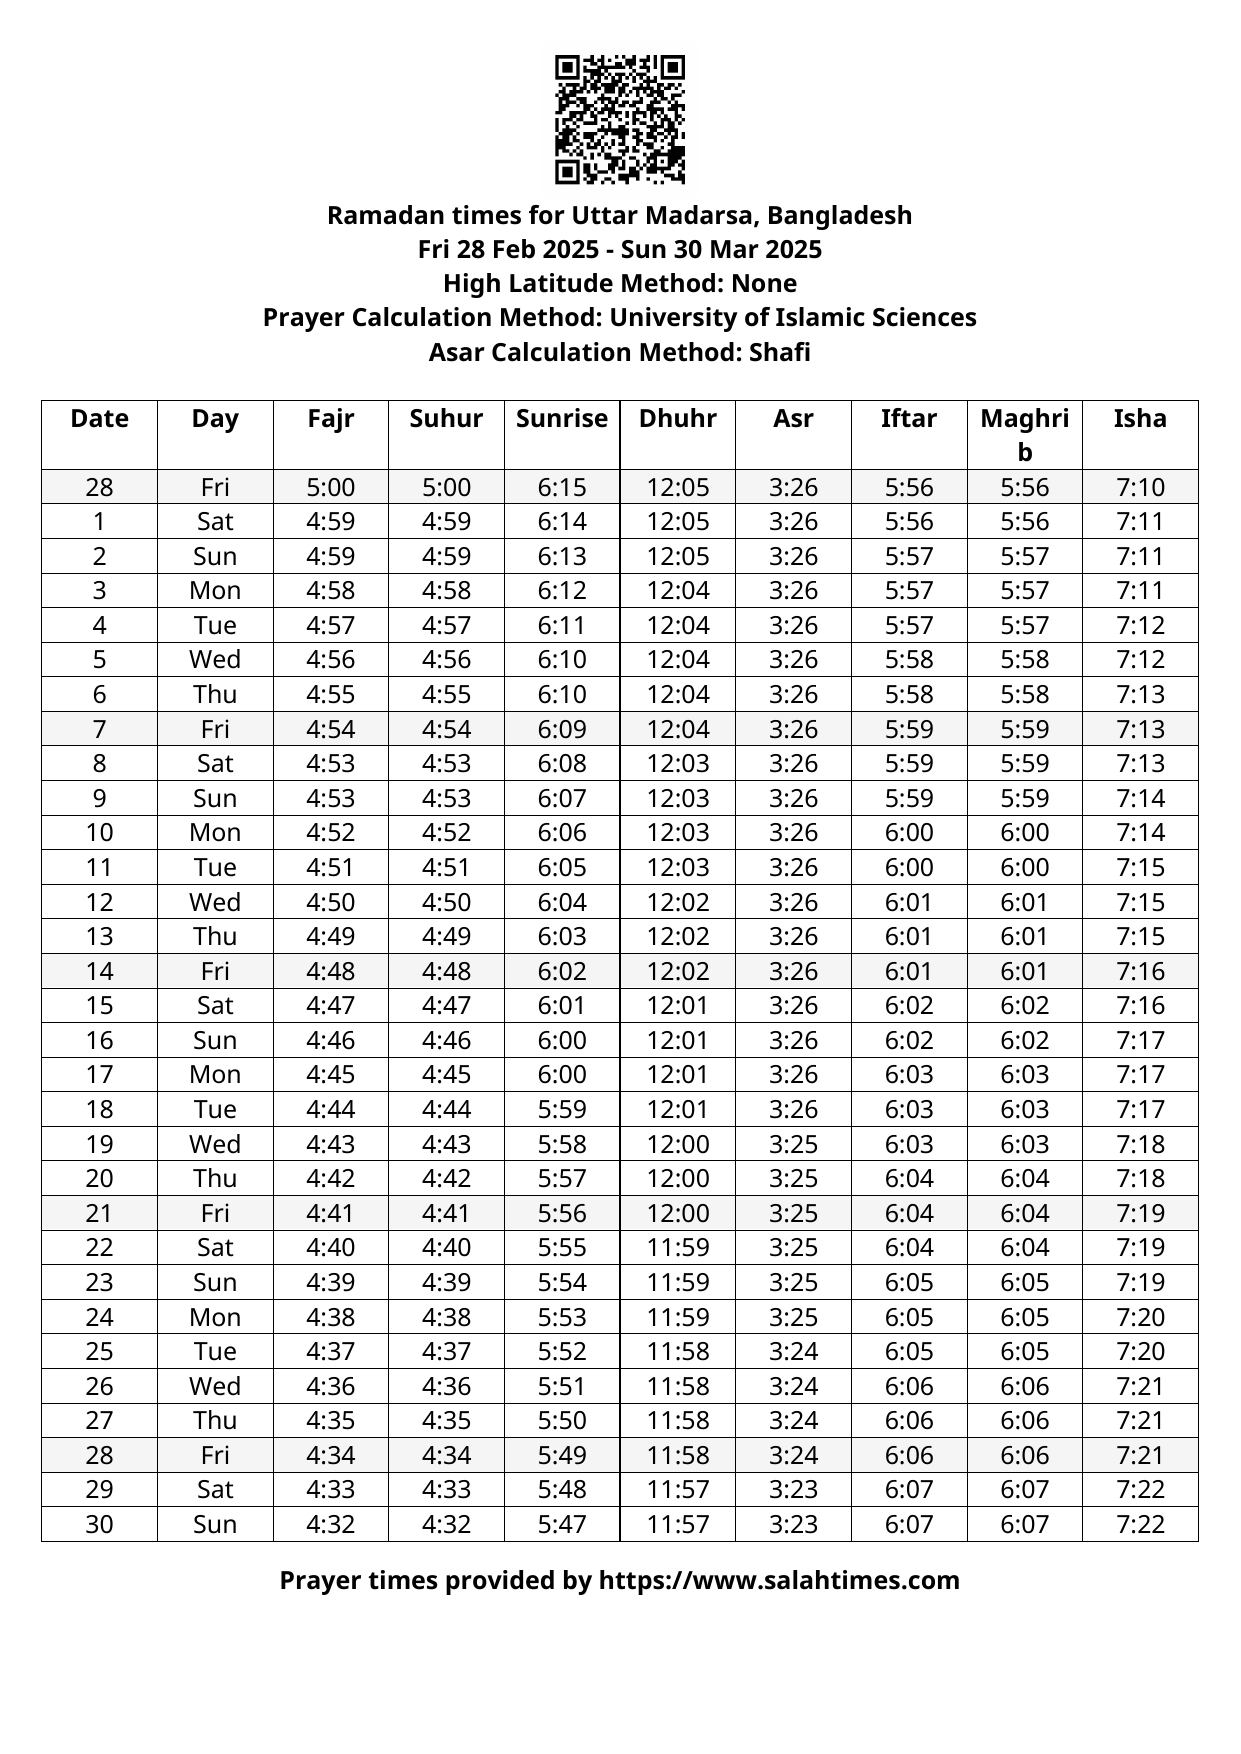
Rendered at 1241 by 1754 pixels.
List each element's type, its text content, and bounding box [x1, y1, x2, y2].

table_cell 7:14 [1083, 781, 1198, 814]
table_header Fajr [274, 401, 388, 469]
table_cell 1 [42, 504, 157, 538]
table_cell 6:03 [968, 1058, 1082, 1091]
table_cell 3:26 [736, 470, 851, 503]
table_cell 5:59 [852, 712, 967, 745]
table_cell 5:49 [505, 1438, 619, 1472]
table_cell 14 [42, 954, 157, 987]
table_cell 4:40 [389, 1231, 504, 1264]
table_cell 4:59 [389, 504, 504, 538]
table_cell 12:03 [621, 850, 735, 884]
table_cell Wed [158, 1127, 273, 1160]
table_cell 15 [42, 989, 157, 1022]
table_cell 5:58 [968, 677, 1082, 711]
table_cell 7:21 [1083, 1404, 1198, 1437]
table_cell 5:57 [505, 1161, 619, 1195]
table_cell 6:09 [505, 712, 619, 745]
table_header Sunrise [505, 401, 619, 469]
table_cell 4:58 [389, 574, 504, 607]
table_cell 3:25 [736, 1161, 851, 1195]
table_cell 7:16 [1083, 954, 1198, 987]
table_cell 4:36 [389, 1369, 504, 1402]
table_cell 6:00 [852, 850, 967, 884]
table_cell 4:39 [389, 1265, 504, 1299]
table_cell 6:00 [968, 850, 1082, 884]
table_cell 7:15 [1083, 885, 1198, 918]
table_cell 4:53 [389, 746, 504, 780]
table_cell 6:05 [852, 1265, 967, 1299]
table_cell 12:00 [621, 1161, 735, 1195]
table_cell 4:37 [274, 1334, 388, 1368]
table_cell 4:55 [274, 677, 388, 711]
table_cell 4:52 [274, 816, 388, 849]
table_cell 5:52 [505, 1334, 619, 1368]
table_cell 27 [42, 1404, 157, 1437]
table_cell 6:01 [968, 885, 1082, 918]
table_cell 6:00 [505, 1023, 619, 1057]
table_cell 4:49 [389, 919, 504, 953]
table_cell 3:26 [736, 989, 851, 1022]
table_cell 7:11 [1083, 504, 1198, 538]
table_cell 6:13 [505, 539, 619, 572]
table_cell 5:56 [968, 470, 1082, 503]
table_cell 6:02 [968, 1023, 1082, 1057]
table_cell Wed [158, 1369, 273, 1402]
table_cell 4:44 [274, 1092, 388, 1126]
table_cell 4:34 [389, 1438, 504, 1472]
table_cell 4:50 [389, 885, 504, 918]
table_cell 6:10 [505, 643, 619, 676]
table_cell Mon [158, 574, 273, 607]
table_cell 6:01 [968, 919, 1082, 953]
table_cell 5:50 [505, 1404, 619, 1437]
table_cell 7:20 [1083, 1334, 1198, 1368]
table_cell 5:47 [505, 1507, 619, 1541]
table_cell 4:59 [389, 539, 504, 572]
table_cell 6:05 [505, 850, 619, 884]
table_cell 6:11 [505, 608, 619, 642]
table_cell 4:33 [274, 1473, 388, 1506]
table_cell 5:59 [852, 746, 967, 780]
table_cell 28 [42, 470, 157, 503]
table_cell 6:03 [852, 1058, 967, 1091]
table_cell 6:10 [505, 677, 619, 711]
table_cell Mon [158, 816, 273, 849]
table_cell Wed [158, 643, 273, 676]
table_cell 3:24 [736, 1404, 851, 1437]
table_cell 20 [42, 1161, 157, 1195]
table_cell 4:45 [389, 1058, 504, 1091]
table_cell 3:26 [736, 746, 851, 780]
picture [542, 41, 699, 198]
table_cell 11:58 [621, 1369, 735, 1402]
table_cell 7:20 [1083, 1300, 1198, 1333]
table_header Asr [736, 401, 851, 469]
table_cell Thu [158, 677, 273, 711]
table_header Day [158, 401, 273, 469]
text Ramadan times for Uttar Madarsa, Bangladesh [42, 198, 1198, 232]
table_cell 6:05 [852, 1334, 967, 1368]
table_cell 11:57 [621, 1473, 735, 1506]
table_cell 6:14 [505, 504, 619, 538]
text Prayer times provided by https://www.salahtimes.com [42, 1563, 1198, 1597]
table_cell 6:07 [852, 1473, 967, 1506]
table_cell 12:04 [621, 643, 735, 676]
table_cell 5:56 [505, 1196, 619, 1229]
table_cell 8 [42, 746, 157, 780]
table_header Date [42, 401, 157, 469]
table_cell 4:44 [389, 1092, 504, 1126]
table_cell 4:53 [274, 746, 388, 780]
table_header Isha [1083, 401, 1198, 469]
table_cell 17 [42, 1058, 157, 1091]
table_cell 4:54 [389, 712, 504, 745]
table_cell 4:47 [274, 989, 388, 1022]
table_cell 6:06 [968, 1438, 1082, 1472]
table_cell 5:54 [505, 1265, 619, 1299]
table_cell 5:57 [852, 574, 967, 607]
table_cell 7:15 [1083, 850, 1198, 884]
table_header Maghrib [968, 401, 1082, 469]
table_cell 7:19 [1083, 1196, 1198, 1229]
table_cell 12:02 [621, 885, 735, 918]
table_cell 4:41 [274, 1196, 388, 1229]
table_cell 6 [42, 677, 157, 711]
table_cell 4:38 [274, 1300, 388, 1333]
table_cell 30 [42, 1507, 157, 1541]
table_cell 12:01 [621, 989, 735, 1022]
table_cell 5:00 [389, 470, 504, 503]
table_cell 12:02 [621, 954, 735, 987]
table_cell 4:41 [389, 1196, 504, 1229]
table_cell 6:07 [968, 1507, 1082, 1541]
table_cell 6:05 [968, 1265, 1082, 1299]
table_cell 12:05 [621, 470, 735, 503]
table_cell 3:23 [736, 1507, 851, 1541]
table_cell 4:55 [389, 677, 504, 711]
table_cell 5:57 [968, 539, 1082, 572]
table_cell 6:01 [852, 919, 967, 953]
table_cell 4:48 [389, 954, 504, 987]
table_cell 7:13 [1083, 712, 1198, 745]
table_cell 4:42 [274, 1161, 388, 1195]
table_cell 5:59 [968, 746, 1082, 780]
text High Latitude Method: None [42, 266, 1198, 300]
table_cell 6:02 [968, 989, 1082, 1022]
table_cell 11 [42, 850, 157, 884]
table_cell 12 [42, 885, 157, 918]
table_cell 4:35 [274, 1404, 388, 1437]
table_cell 3:25 [736, 1127, 851, 1160]
table_cell 5:58 [505, 1127, 619, 1160]
table_cell 6:12 [505, 574, 619, 607]
table_cell 6:06 [852, 1404, 967, 1437]
table_cell Sat [158, 989, 273, 1022]
table_cell Sun [158, 1507, 273, 1541]
table_cell 7:22 [1083, 1507, 1198, 1541]
table_cell 12:03 [621, 781, 735, 814]
table_cell 3:26 [736, 539, 851, 572]
table_cell 5:00 [274, 470, 388, 503]
table_cell 4:32 [274, 1507, 388, 1541]
table_cell Tue [158, 1092, 273, 1126]
table_cell Thu [158, 1161, 273, 1195]
table_cell 4:59 [274, 539, 388, 572]
table_cell 12:03 [621, 816, 735, 849]
table_cell 6:03 [968, 1127, 1082, 1160]
table_cell 6:01 [852, 885, 967, 918]
table_cell 3:25 [736, 1300, 851, 1333]
table_cell 7:13 [1083, 746, 1198, 780]
table_cell 6:03 [852, 1092, 967, 1126]
table_cell 12:05 [621, 539, 735, 572]
table_cell 4:48 [274, 954, 388, 987]
table_cell 4:56 [274, 643, 388, 676]
table_cell Fri [158, 954, 273, 987]
table_cell 3:26 [736, 1023, 851, 1057]
table_cell 2 [42, 539, 157, 572]
table_cell 6:04 [968, 1231, 1082, 1264]
table_cell 4 [42, 608, 157, 642]
table_cell 4:32 [389, 1507, 504, 1541]
table_cell 3:26 [736, 781, 851, 814]
table_cell 4:50 [274, 885, 388, 918]
table_cell Sun [158, 781, 273, 814]
table_cell 6:08 [505, 746, 619, 780]
table_cell 6:04 [968, 1161, 1082, 1195]
table_cell 6:06 [968, 1404, 1082, 1437]
table_cell 6:04 [852, 1161, 967, 1195]
table_cell 4:53 [389, 781, 504, 814]
table_cell 4:40 [274, 1231, 388, 1264]
table_cell 11:59 [621, 1231, 735, 1264]
table_cell 4:38 [389, 1300, 504, 1333]
table_cell 12:04 [621, 574, 735, 607]
table_cell 6:06 [852, 1438, 967, 1472]
table_cell 4:52 [389, 816, 504, 849]
table_cell 6:03 [968, 1092, 1082, 1126]
table_cell 5:58 [852, 643, 967, 676]
table_cell 12:04 [621, 712, 735, 745]
table_cell 6:03 [505, 919, 619, 953]
table_cell 10 [42, 816, 157, 849]
table_cell 4:56 [389, 643, 504, 676]
table_cell Mon [158, 1058, 273, 1091]
table_cell 12:02 [621, 919, 735, 953]
table_cell 3:26 [736, 919, 851, 953]
table_cell 4:43 [389, 1127, 504, 1160]
table_cell 7:12 [1083, 608, 1198, 642]
table_cell 6:05 [852, 1300, 967, 1333]
table_cell 18 [42, 1092, 157, 1126]
table_cell 6:07 [968, 1473, 1082, 1506]
table_cell Sat [158, 1473, 273, 1506]
table_cell Fri [158, 1438, 273, 1472]
table_cell 6:00 [852, 816, 967, 849]
table_cell 5:56 [852, 470, 967, 503]
table_cell 24 [42, 1300, 157, 1333]
table_cell 7:11 [1083, 539, 1198, 572]
table_cell Tue [158, 850, 273, 884]
table_cell 6:06 [505, 816, 619, 849]
table_cell 4:54 [274, 712, 388, 745]
table_cell 3:26 [736, 1092, 851, 1126]
table_cell 3:26 [736, 677, 851, 711]
text Asar Calculation Method: Shafi [42, 334, 1198, 368]
table_cell 5:57 [968, 574, 1082, 607]
table_cell 26 [42, 1369, 157, 1402]
table_cell 6:00 [505, 1058, 619, 1091]
table_cell 3:25 [736, 1196, 851, 1229]
table_cell 3:26 [736, 1058, 851, 1091]
table_cell 3:26 [736, 850, 851, 884]
table_cell Fri [158, 470, 273, 503]
table_cell Fri [158, 712, 273, 745]
table_header Suhur [389, 401, 504, 469]
table_cell 7:18 [1083, 1127, 1198, 1160]
table_cell 12:01 [621, 1092, 735, 1126]
table_cell 6:05 [968, 1334, 1082, 1368]
table_cell 7:11 [1083, 574, 1198, 607]
table_cell 29 [42, 1473, 157, 1506]
table_cell 6:02 [505, 954, 619, 987]
table_cell 5:51 [505, 1369, 619, 1402]
table_cell 4:51 [274, 850, 388, 884]
table_cell Sun [158, 539, 273, 572]
table_header Iftar [852, 401, 967, 469]
table_cell 7:10 [1083, 470, 1198, 503]
table_cell 6:02 [852, 989, 967, 1022]
table_cell 7:14 [1083, 816, 1198, 849]
table_cell 12:00 [621, 1196, 735, 1229]
table_cell 12:05 [621, 504, 735, 538]
table_cell 7:15 [1083, 919, 1198, 953]
table_cell 6:03 [852, 1127, 967, 1160]
table_cell 4:46 [389, 1023, 504, 1057]
table_cell 12:01 [621, 1058, 735, 1091]
table_cell 4:43 [274, 1127, 388, 1160]
table_cell 3:26 [736, 954, 851, 987]
table_cell 4:59 [274, 504, 388, 538]
table_cell 6:04 [968, 1196, 1082, 1229]
text Fri 28 Feb 2025 - Sun 30 Mar 2025 [42, 232, 1198, 266]
table_cell 11:58 [621, 1438, 735, 1472]
table_cell Thu [158, 1404, 273, 1437]
table_cell 3:26 [736, 885, 851, 918]
table_cell 4:49 [274, 919, 388, 953]
table_cell 6:06 [852, 1369, 967, 1402]
text Prayer Calculation Method: University of Islamic Sciences [42, 300, 1198, 334]
table_cell 6:00 [968, 816, 1082, 849]
table_cell Tue [158, 1334, 273, 1368]
table_cell 5:57 [968, 608, 1082, 642]
table_cell 21 [42, 1196, 157, 1229]
table_cell 13 [42, 919, 157, 953]
table_cell 4:58 [274, 574, 388, 607]
table_cell 7 [42, 712, 157, 745]
table_cell 3:26 [736, 504, 851, 538]
table_cell 7:17 [1083, 1058, 1198, 1091]
table_cell 5:58 [852, 677, 967, 711]
table_cell 4:33 [389, 1473, 504, 1506]
table_cell 7:16 [1083, 989, 1198, 1022]
table_cell 12:01 [621, 1023, 735, 1057]
table_cell 7:19 [1083, 1231, 1198, 1264]
table_cell 6:04 [852, 1196, 967, 1229]
table_cell 5:57 [852, 539, 967, 572]
table_cell 6:01 [852, 954, 967, 987]
table_cell 4:45 [274, 1058, 388, 1091]
table_cell 3 [42, 574, 157, 607]
table_cell 7:17 [1083, 1092, 1198, 1126]
table_cell 5:59 [968, 781, 1082, 814]
table_cell 7:19 [1083, 1265, 1198, 1299]
table_cell 6:04 [505, 885, 619, 918]
table_cell 7:21 [1083, 1369, 1198, 1402]
table_cell 6:01 [968, 954, 1082, 987]
table_cell 6:04 [852, 1231, 967, 1264]
table_cell Sat [158, 746, 273, 780]
table_cell 4:34 [274, 1438, 388, 1472]
table_cell 6:06 [968, 1369, 1082, 1402]
table_cell 3:24 [736, 1334, 851, 1368]
table_cell 6:02 [852, 1023, 967, 1057]
table_cell 6:01 [505, 989, 619, 1022]
table_cell 4:37 [389, 1334, 504, 1368]
table_cell 4:46 [274, 1023, 388, 1057]
table_cell 6:07 [505, 781, 619, 814]
table_cell 7:17 [1083, 1023, 1198, 1057]
table_cell Fri [158, 1196, 273, 1229]
table_cell 5:48 [505, 1473, 619, 1506]
table_cell 7:12 [1083, 643, 1198, 676]
table_cell 5:56 [968, 504, 1082, 538]
table_cell 3:26 [736, 712, 851, 745]
table_cell 4:36 [274, 1369, 388, 1402]
table_cell Wed [158, 885, 273, 918]
table_cell 3:26 [736, 643, 851, 676]
table_cell 4:42 [389, 1161, 504, 1195]
table_cell 5:59 [852, 781, 967, 814]
table_cell 7:18 [1083, 1161, 1198, 1195]
table_cell 5:59 [968, 712, 1082, 745]
table_cell 11:59 [621, 1300, 735, 1333]
table_cell 22 [42, 1231, 157, 1264]
table_cell 3:24 [736, 1438, 851, 1472]
table_cell 7:13 [1083, 677, 1198, 711]
table_cell 7:21 [1083, 1438, 1198, 1472]
table_cell 6:05 [968, 1300, 1082, 1333]
table_cell 19 [42, 1127, 157, 1160]
table_cell 6:15 [505, 470, 619, 503]
table_cell 11:58 [621, 1404, 735, 1437]
table_cell 23 [42, 1265, 157, 1299]
table_cell 4:47 [389, 989, 504, 1022]
table_cell 3:26 [736, 574, 851, 607]
table_cell Tue [158, 608, 273, 642]
table_cell Mon [158, 1300, 273, 1333]
table_cell 5:58 [968, 643, 1082, 676]
table_cell 5 [42, 643, 157, 676]
table_cell 5:57 [852, 608, 967, 642]
table_cell 3:23 [736, 1473, 851, 1506]
table_cell Sat [158, 504, 273, 538]
table_cell 3:26 [736, 608, 851, 642]
table_cell 12:00 [621, 1127, 735, 1160]
table_cell 4:53 [274, 781, 388, 814]
table_cell 5:55 [505, 1231, 619, 1264]
table_cell 4:57 [274, 608, 388, 642]
table_cell 3:24 [736, 1369, 851, 1402]
table_cell 5:59 [505, 1092, 619, 1126]
table_cell 4:39 [274, 1265, 388, 1299]
table_cell 28 [42, 1438, 157, 1472]
table_cell 11:59 [621, 1265, 735, 1299]
table_cell 16 [42, 1023, 157, 1057]
table_cell 9 [42, 781, 157, 814]
table_cell 4:51 [389, 850, 504, 884]
table_cell 25 [42, 1334, 157, 1368]
table_cell Sun [158, 1265, 273, 1299]
table_cell 7:22 [1083, 1473, 1198, 1506]
table_cell 12:04 [621, 608, 735, 642]
table_cell 12:03 [621, 746, 735, 780]
table_cell 5:56 [852, 504, 967, 538]
table_cell 11:58 [621, 1334, 735, 1368]
table_cell 3:26 [736, 816, 851, 849]
table_cell 6:07 [852, 1507, 967, 1541]
table_cell 5:53 [505, 1300, 619, 1333]
table_cell 12:04 [621, 677, 735, 711]
table_cell 3:25 [736, 1231, 851, 1264]
table_cell 4:57 [389, 608, 504, 642]
table_cell 4:35 [389, 1404, 504, 1437]
table_header Dhuhr [621, 401, 735, 469]
table_cell 3:25 [736, 1265, 851, 1299]
table_cell Thu [158, 919, 273, 953]
table_cell 11:57 [621, 1507, 735, 1541]
table_cell Sun [158, 1023, 273, 1057]
table_cell Sat [158, 1231, 273, 1264]
